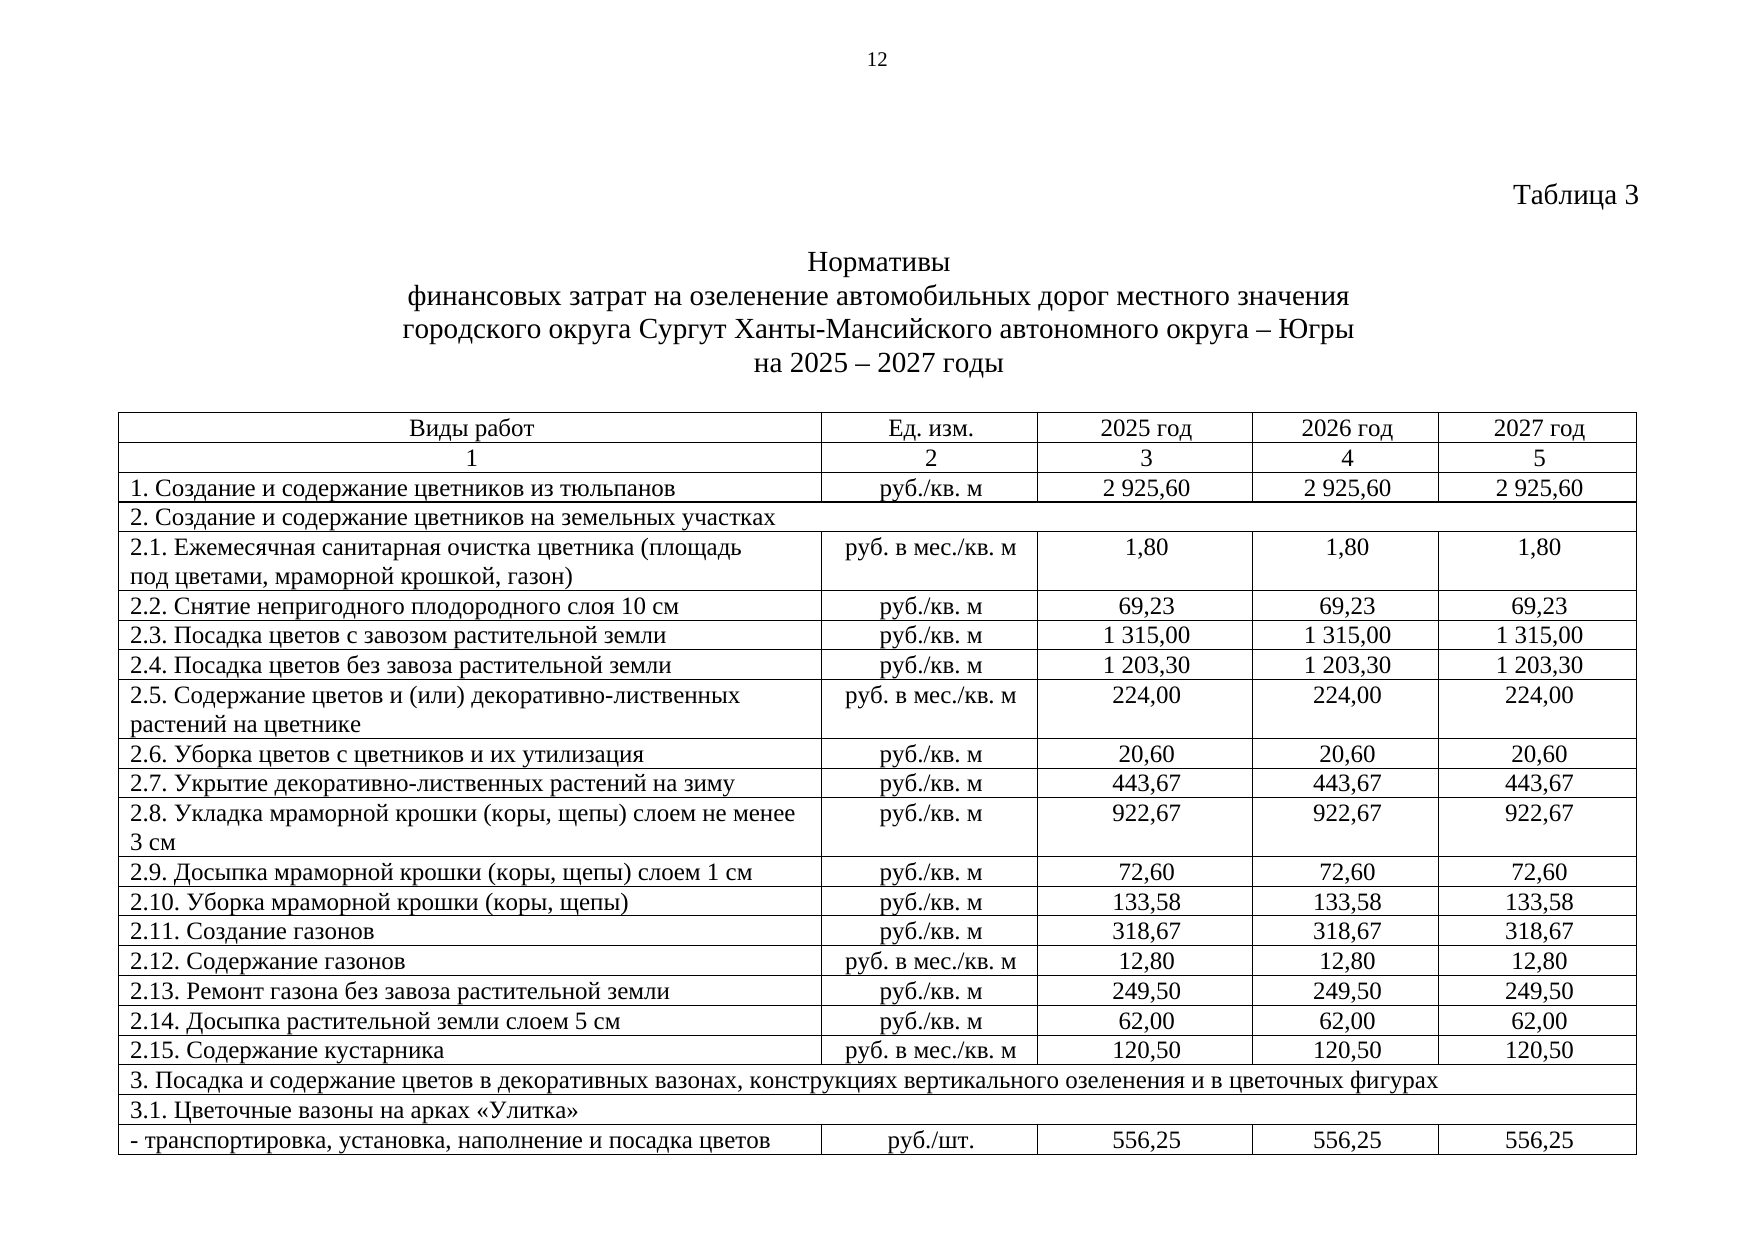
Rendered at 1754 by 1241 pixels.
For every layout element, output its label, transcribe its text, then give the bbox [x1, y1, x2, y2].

table_cell 2.10. Уборка мраморной крошки (коры, щепы) [119, 887, 821, 915]
text финансовых затрат на озеленение автомобильных дорог местного значения [118, 278, 1639, 311]
table_cell руб./кв. м [822, 976, 1037, 1005]
table_cell 133,58 [1439, 887, 1636, 915]
table_header Ед. изм. [822, 413, 1037, 442]
table_cell 1 [119, 443, 821, 472]
table_cell руб. в мес./кв. м [822, 680, 1037, 738]
table_cell 62,00 [1253, 1006, 1438, 1034]
table_cell 2.8. Укладка мраморной крошки (коры, щепы) слоем не менее 3 см [119, 798, 821, 856]
table_cell руб. в мес./кв. м [822, 1036, 1037, 1064]
table_cell 1. Создание и содержание цветников из тюльпанов [119, 473, 821, 501]
table_cell 2 925,60 [1038, 473, 1252, 501]
table_cell 556,25 [1038, 1125, 1252, 1154]
table_cell 249,50 [1439, 976, 1636, 1005]
table_header 2026 год [1253, 413, 1438, 442]
table_cell руб./кв. м [822, 1006, 1037, 1034]
table_cell 2. Создание и содержание цветников на земельных участках [119, 503, 1636, 531]
table_cell 69,23 [1253, 591, 1438, 619]
table_cell 2.7. Укрытие декоративно-лиственных растений на зиму [119, 769, 821, 797]
table_cell 1,80 [1038, 532, 1252, 590]
table_cell 2.2. Снятие непригодного плодородного слоя 10 см [119, 591, 821, 619]
table_cell 12,80 [1439, 946, 1636, 975]
table_cell 20,60 [1439, 739, 1636, 767]
table_cell руб. в мес./кв. м [822, 946, 1037, 975]
table_cell 318,67 [1038, 916, 1252, 945]
table_cell 120,50 [1038, 1036, 1252, 1064]
table_cell 1 315,00 [1253, 621, 1438, 649]
table_cell 224,00 [1439, 680, 1636, 738]
text на 2025 – 2027 годы [118, 345, 1639, 378]
table_cell 69,23 [1439, 591, 1636, 619]
table_cell 922,67 [1038, 798, 1252, 856]
table_cell 2 [822, 443, 1037, 472]
table_cell 5 [1439, 443, 1636, 472]
table_cell руб./кв. м [822, 798, 1037, 856]
table_cell 1,80 [1253, 532, 1438, 590]
table_cell 133,58 [1038, 887, 1252, 915]
table_cell 12,80 [1038, 946, 1252, 975]
table_cell - транспортировка, установка, наполнение и посадка цветов [119, 1125, 821, 1154]
table_cell руб./кв. м [822, 591, 1037, 619]
table_cell руб./кв. м [822, 769, 1037, 797]
table_cell 62,00 [1439, 1006, 1636, 1034]
table_cell руб. в мес./кв. м [822, 532, 1037, 590]
table_cell 2.1. Ежемесячная санитарная очистка цветника (площадь под цветами, мраморной крошкой, газон) [119, 532, 821, 590]
table_cell 1 315,00 [1439, 621, 1636, 649]
table_cell руб./кв. м [822, 857, 1037, 886]
table_cell 62,00 [1038, 1006, 1252, 1034]
table_cell руб./шт. [822, 1125, 1037, 1154]
table_cell 72,60 [1253, 857, 1438, 886]
table_cell 2.5. Содержание цветов и (или) декоративно-лиственных растений на цветнике [119, 680, 821, 738]
table_cell руб./кв. м [822, 916, 1037, 945]
table_cell руб./кв. м [822, 887, 1037, 915]
table_cell 1 203,30 [1038, 650, 1252, 679]
table_header Виды работ [119, 413, 821, 442]
table_cell 249,50 [1253, 976, 1438, 1005]
table_cell 3 [1038, 443, 1252, 472]
table_cell 2.4. Посадка цветов без завоза растительной земли [119, 650, 821, 679]
table_cell 1 315,00 [1038, 621, 1252, 649]
text Таблица 3 [1477, 177, 1639, 211]
table_cell руб./кв. м [822, 473, 1037, 501]
table_cell руб./кв. м [822, 650, 1037, 679]
table_header 2025 год [1038, 413, 1252, 442]
table_cell 922,67 [1439, 798, 1636, 856]
table_cell 2.13. Ремонт газона без завоза растительной земли [119, 976, 821, 1005]
table_cell 556,25 [1439, 1125, 1636, 1154]
table_cell 3. Посадка и содержание цветов в декоративных вазонах, конструкциях вертикального озеленения и в цветочных фигурах [119, 1065, 1636, 1094]
table_cell 443,67 [1439, 769, 1636, 797]
table_cell 133,58 [1253, 887, 1438, 915]
table_cell 1 203,30 [1253, 650, 1438, 679]
table_cell 249,50 [1038, 976, 1252, 1005]
table_cell 72,60 [1439, 857, 1636, 886]
table_cell 318,67 [1253, 916, 1438, 945]
table_cell 2.15. Содержание кустарника [119, 1036, 821, 1064]
table_cell 3.1. Цветочные вазоны на арках «Улитка» [119, 1095, 1636, 1124]
table_cell руб./кв. м [822, 621, 1037, 649]
table_cell 20,60 [1253, 739, 1438, 767]
table_cell 120,50 [1439, 1036, 1636, 1064]
table_cell 224,00 [1253, 680, 1438, 738]
table_cell руб./кв. м [822, 739, 1037, 767]
table_cell 922,67 [1253, 798, 1438, 856]
text Нормативы [118, 244, 1639, 278]
table_cell 224,00 [1038, 680, 1252, 738]
table_cell 2.14. Досыпка растительной земли слоем 5 см [119, 1006, 821, 1034]
table_cell 2 925,60 [1439, 473, 1636, 501]
table_cell 318,67 [1439, 916, 1636, 945]
table_cell 443,67 [1038, 769, 1252, 797]
table_cell 2.12. Содержание газонов [119, 946, 821, 975]
table_cell 556,25 [1253, 1125, 1438, 1154]
table_cell 4 [1253, 443, 1438, 472]
table_cell 20,60 [1038, 739, 1252, 767]
table_cell 2.6. Уборка цветов с цветников и их утилизация [119, 739, 821, 767]
table_cell 1 203,30 [1439, 650, 1636, 679]
table_cell 72,60 [1038, 857, 1252, 886]
table_cell 12,80 [1253, 946, 1438, 975]
table_cell 1,80 [1439, 532, 1636, 590]
table_cell 120,50 [1253, 1036, 1438, 1064]
table_cell 2.3. Посадка цветов с завозом растительной земли [119, 621, 821, 649]
text городского округа Сургут Ханты-Мансийского автономного округа – Югры [118, 311, 1639, 345]
table_cell 2.11. Создание газонов [119, 916, 821, 945]
table_cell 443,67 [1253, 769, 1438, 797]
table_cell 2.9. Досыпка мраморной крошки (коры, щепы) слоем 1 см [119, 857, 821, 886]
table_header 2027 год [1439, 413, 1636, 442]
table_cell 69,23 [1038, 591, 1252, 619]
table_cell 2 925,60 [1253, 473, 1438, 501]
